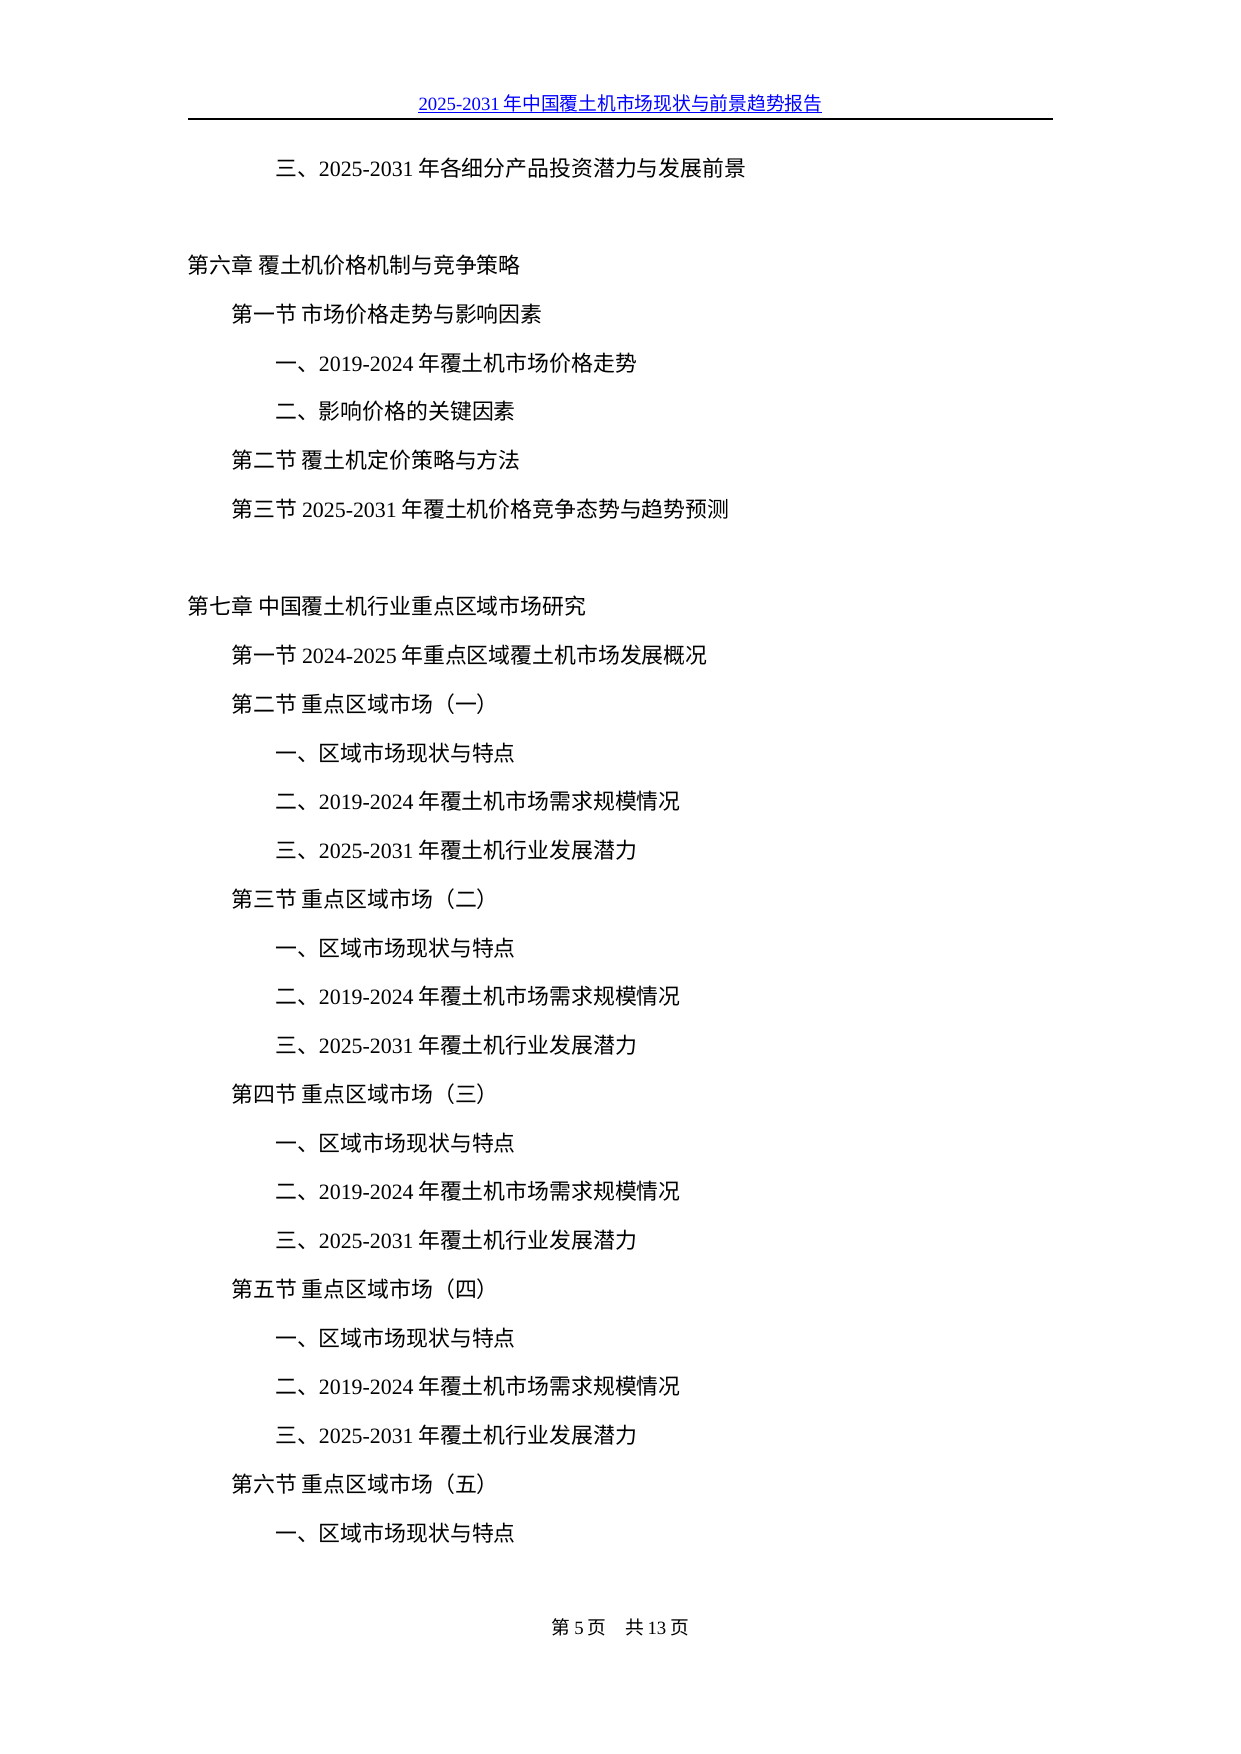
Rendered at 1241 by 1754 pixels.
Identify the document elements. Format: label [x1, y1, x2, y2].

text [187, 150, 1053, 1548]
